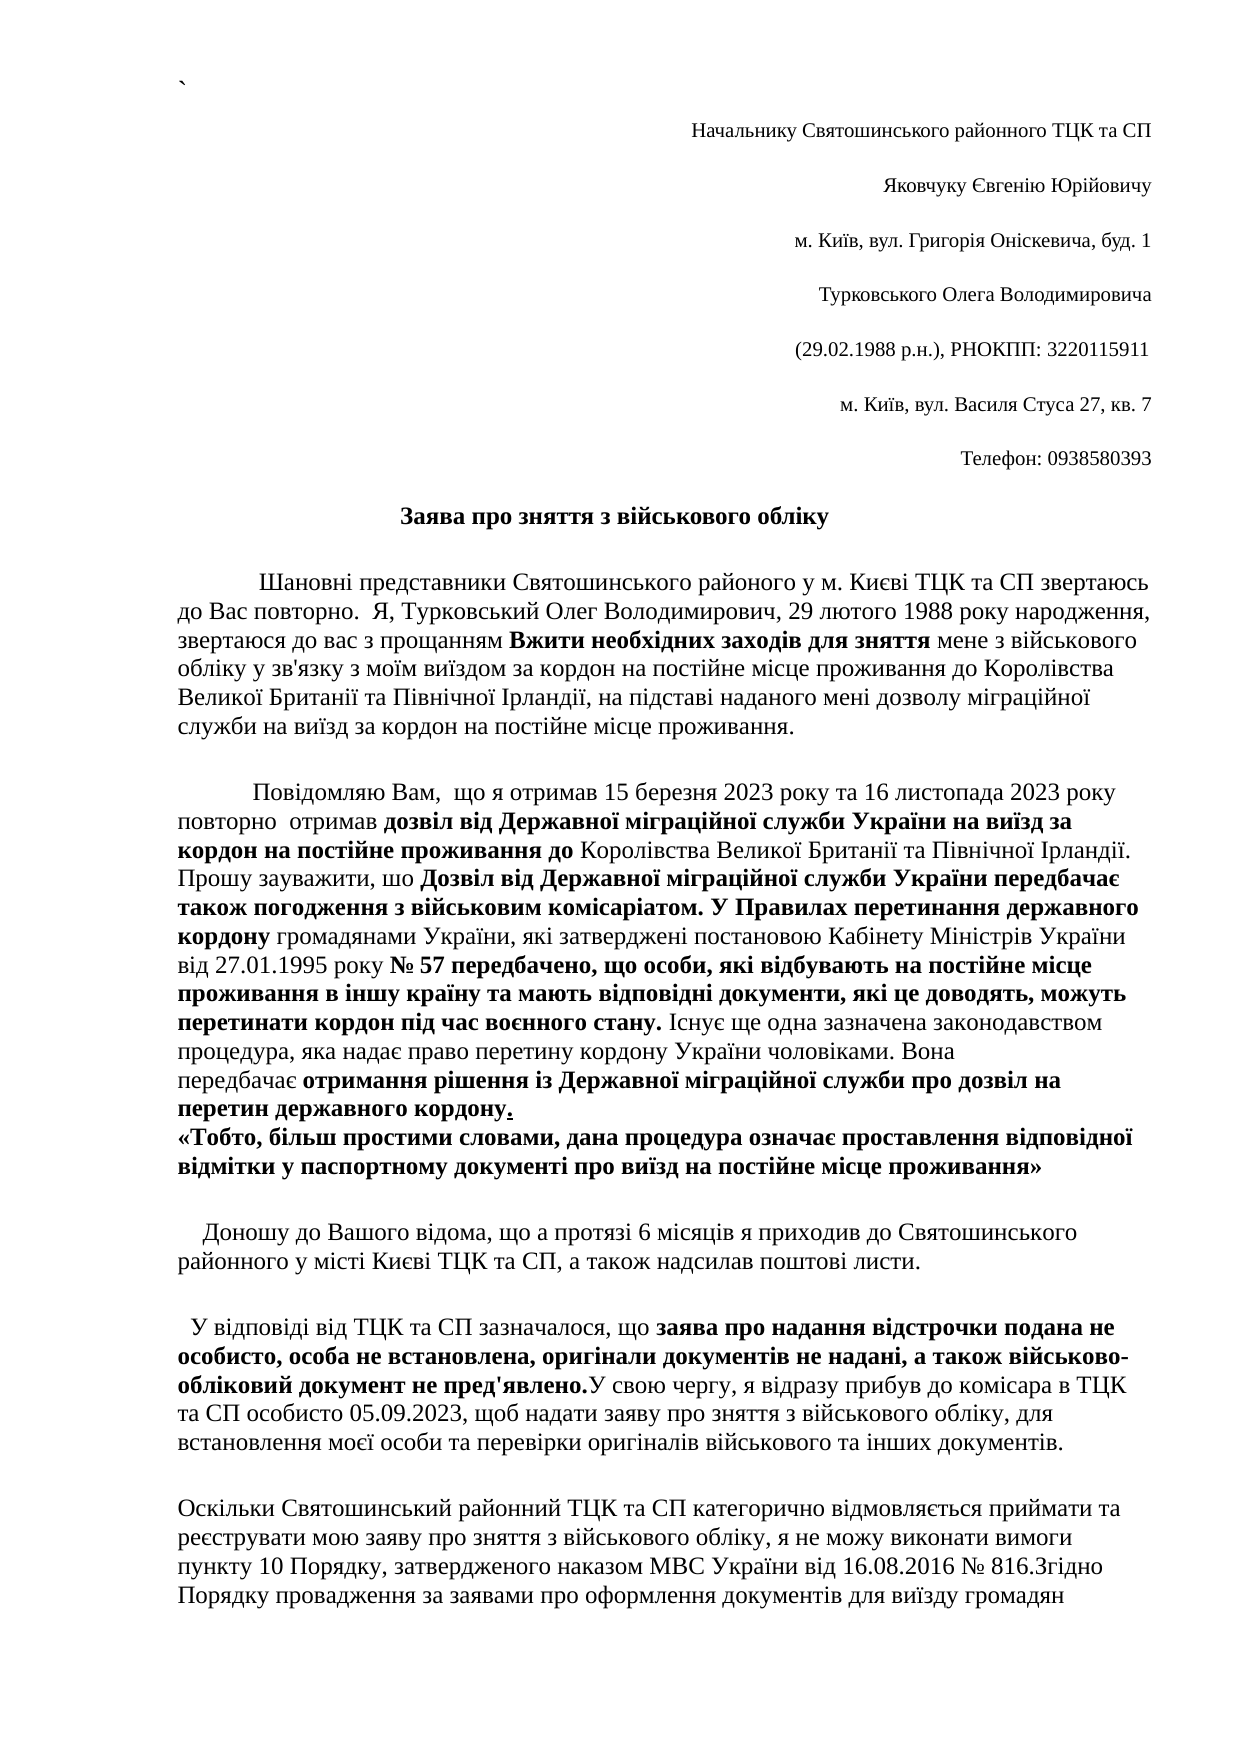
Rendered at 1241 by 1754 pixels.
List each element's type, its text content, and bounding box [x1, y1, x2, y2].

subtitle м. Київ, вул. Василя Стуса 27, кв. 7 [256, 392, 1152, 416]
subtitle Турковського Олега Володимировича [256, 282, 1152, 306]
text Шановні представники Святошинського районого у м. Києві ТЦК та СП звертаюсь до Вас повторно. Я, Турковський Олег Володимирович, 29 лютого 1988 року народження, звертаюся до вас з прощанням Вжити необхідних заходів для зняття мене з військового обліку у зв'язку з моїм виїздом за кордон на постійне місце проживання до Королівства Великої Британії та Північної Ірландії, на підставі наданого мені дозволу міграційної служби на виїзд за кордон на постійне місце проживання. [177, 567, 1152, 740]
subtitle (29.02.1988 р.н.), РНОКПП: 3220115911 [256, 337, 1152, 361]
subtitle Заява про зняття з військового обліку [256, 501, 1152, 530]
text У відповіді від ТЦК та СП зазначалося, що заява про надання відстрочки подана не особисто, особа не встановлена, оригінали документів не надані, а також військово-обліковий документ не пред'явлено.У свою чергу, я відразу прибув до комісара в ТЦК та СП особисто 05.09.2023, щоб надати заяву про зняття з військового обліку, для встановлення моєї особи та перевірки оригіналів військового та інших документів. [177, 1312, 1152, 1456]
text Доношу до Вашого відома, що а протязі 6 місяців я приходив до Святошинського районного у місті Києві ТЦК та СП, а також надсилав поштові листи. [177, 1217, 1152, 1275]
subtitle м. Київ, вул. Григорія Оніскевича, буд. 1 [256, 227, 1152, 252]
subtitle Яковчуку Євгенію Юрійовичу [256, 173, 1152, 197]
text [177, 1493, 1152, 1608]
subtitle Телефон: 0938580393 [256, 446, 1152, 470]
text Повідомляю Вам, що я отримав 15 березня 2023 року та 16 листопада 2023 року повторно отримав дозвіл від Державної міграційної служби України на виїзд за кордон на постійне проживання до Королівства Великої Британії та Північної Ірландії. Прошу зауважити, шо Дозвіл від Державної міграційної служби України передбачає також погодження з військовим комісаріатом. У Правилах перетинання державного кордону громадянами України, які затверджені постановою Кабінету Міністрів України від 27.01.1995 року № 57 передбачено, що особи, які відбувають на постійне місце проживання в іншу країну та мають відповідні документи, які це доводять, можуть перетинати кордон під час воєнного стану. Існує ще одна зазначена законодавством процедура, яка надає право перетину кордону України чоловіками. Вона передбачає отримання рішення із Державної міграційної служби про дозвіл на перетин державного кордону. «Тобто, більш простими словами, дана процедура означає проставлення відповідної відмітки у паспортному документі про виїзд на постійне місце проживання» [177, 777, 1152, 1180]
subtitle Начальнику Святошинського районного ТЦК та СП [256, 118, 1152, 142]
